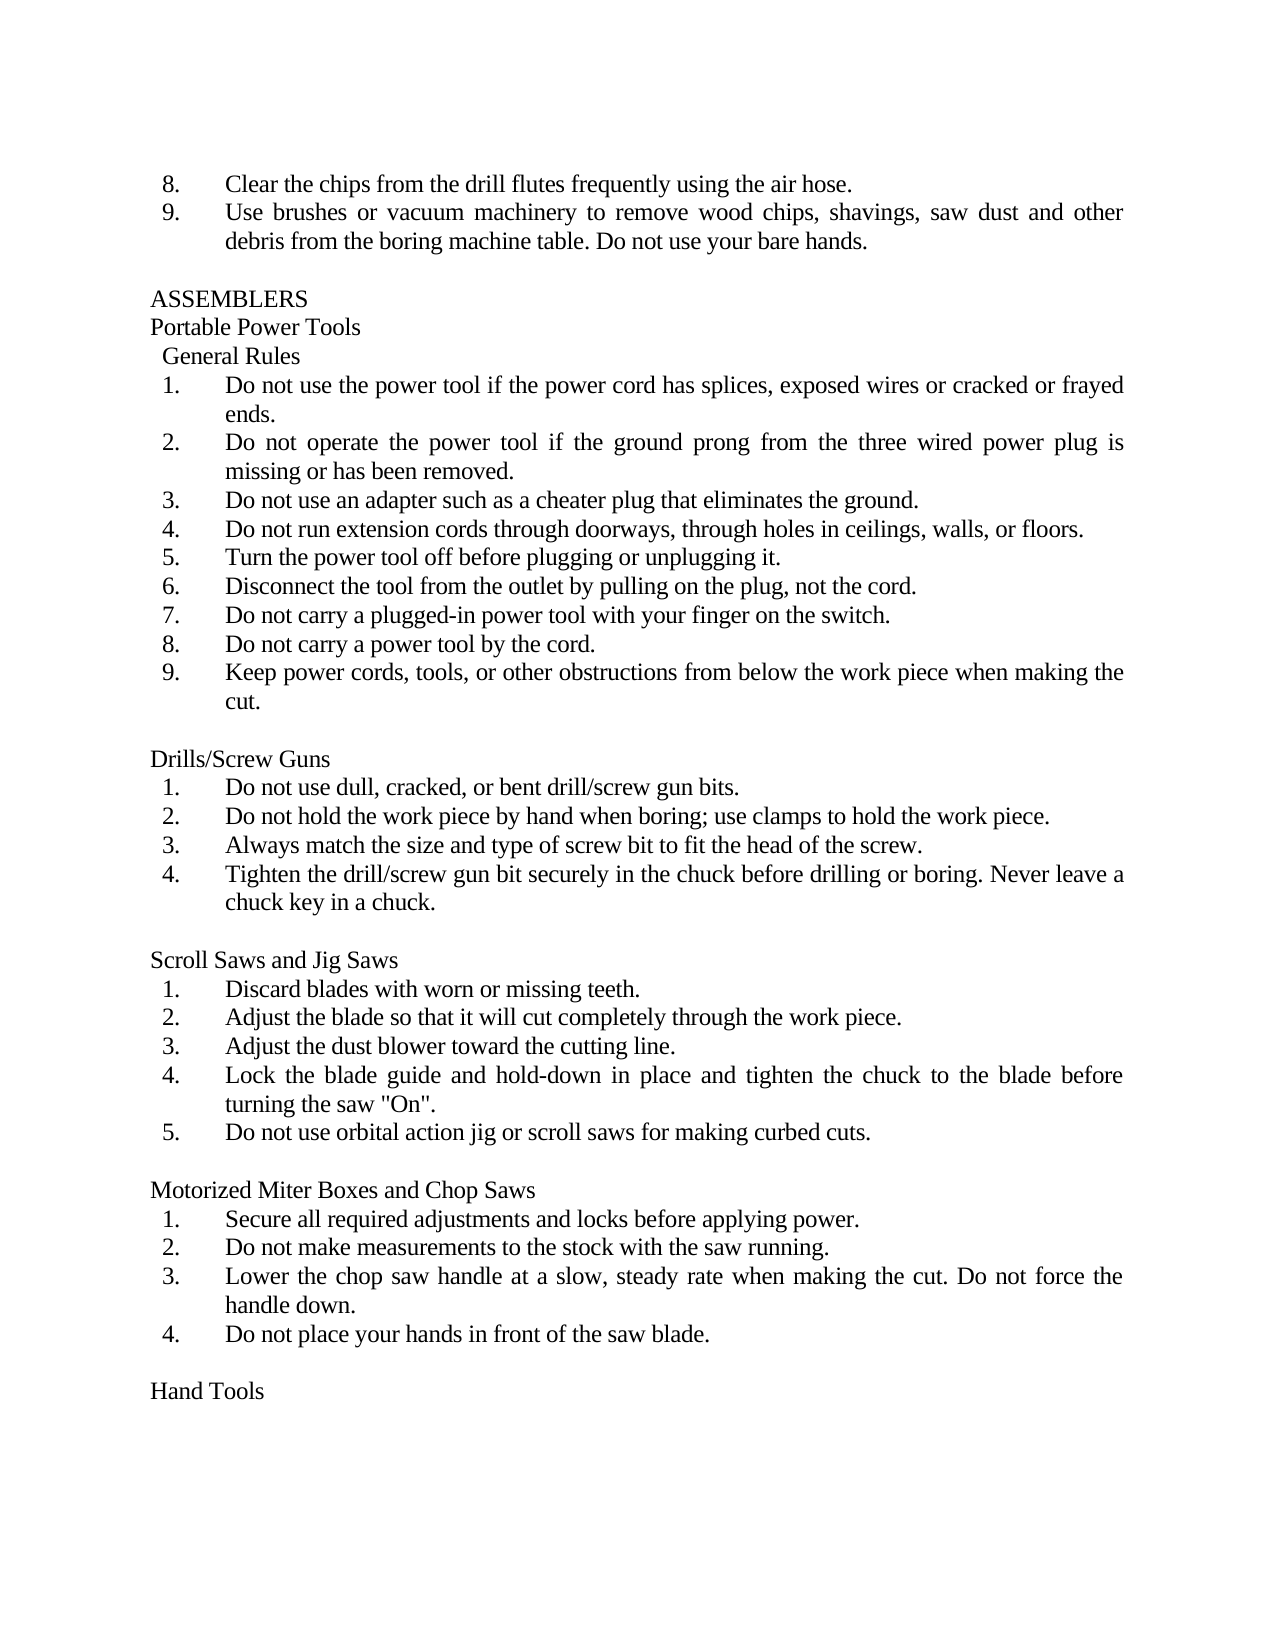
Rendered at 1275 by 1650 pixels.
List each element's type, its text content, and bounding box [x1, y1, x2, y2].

text 8. Do not carry a power tool by the cord. [150, 629, 1125, 657]
text 3. Adjust the dust blower toward the cutting line. [150, 1031, 1125, 1060]
text 4. Do not run extension cords through doorways, through holes in ceilings, walls, or floors. [150, 514, 1125, 542]
text 3. Lower the chop saw handle at a slow, steady rate when making the cut. Do not force the handle down. [150, 1261, 1125, 1319]
text 4. Do not place your hands in front of the saw blade. [150, 1319, 1125, 1347]
text General Rules [150, 341, 1125, 370]
text 5. Turn the power tool off before plugging or unplugging it. [150, 542, 1125, 571]
text 6. Disconnect the tool from the outlet by pulling on the plug, not the cord. [150, 571, 1125, 600]
text 5. Do not use orbital action jig or scroll saws for making curbed cuts. [150, 1117, 1125, 1146]
text 2. Adjust the blade so that it will cut completely through the work piece. [150, 1002, 1125, 1031]
text 7. Do not carry a plugged-in power tool with your finger on the switch. [150, 600, 1125, 629]
text 2. Do not operate the power tool if the ground prong from the three wired power plug is missing or has been removed. [150, 427, 1125, 485]
text Hand Tools [150, 1376, 1125, 1405]
text 1. Discard blades with worn or missing teeth. [150, 974, 1125, 1002]
text 1. Do not use the power tool if the power cord has splices, exposed wires or cracked or frayed ends. [150, 370, 1125, 427]
text ASSEMBLERS [150, 284, 1125, 312]
text Portable Power Tools [150, 312, 1125, 341]
text 4. Lock the blade guide and hold-down in place and tighten the chuck to the blade before turning the saw "On". [150, 1060, 1125, 1117]
text Drills/Screw Guns [150, 744, 1125, 772]
text 1. Secure all required adjustments and locks before applying power. [150, 1204, 1125, 1232]
text 3. Do not use an adapter such as a cheater plug that eliminates the ground. [150, 485, 1125, 514]
text Motorized Miter Boxes and Chop Saws [150, 1175, 1125, 1204]
text Scroll Saws and Jig Saws [150, 945, 1125, 974]
text 3. Always match the size and type of screw bit to fit the head of the screw. [150, 830, 1125, 859]
text 9. Use brushes or vacuum machinery to remove wood chips, shavings, saw dust and other debris from the boring machine table. Do not use your bare hands. [150, 197, 1125, 255]
text 2. Do not hold the work piece by hand when boring; use clamps to hold the work piece. [150, 801, 1125, 830]
text 2. Do not make measurements to the stock with the saw running. [150, 1232, 1125, 1261]
text 9. Keep power cords, tools, or other obstructions from below the work piece when making the cut. [150, 657, 1125, 715]
text 1. Do not use dull, cracked, or bent drill/screw gun bits. [150, 772, 1125, 801]
text 8. Clear the chips from the drill flutes frequently using the air hose. [150, 169, 1125, 197]
text 4. Tighten the drill/screw gun bit securely in the chuck before drilling or boring. Never leave a chuck key in a chuck. [150, 859, 1125, 916]
